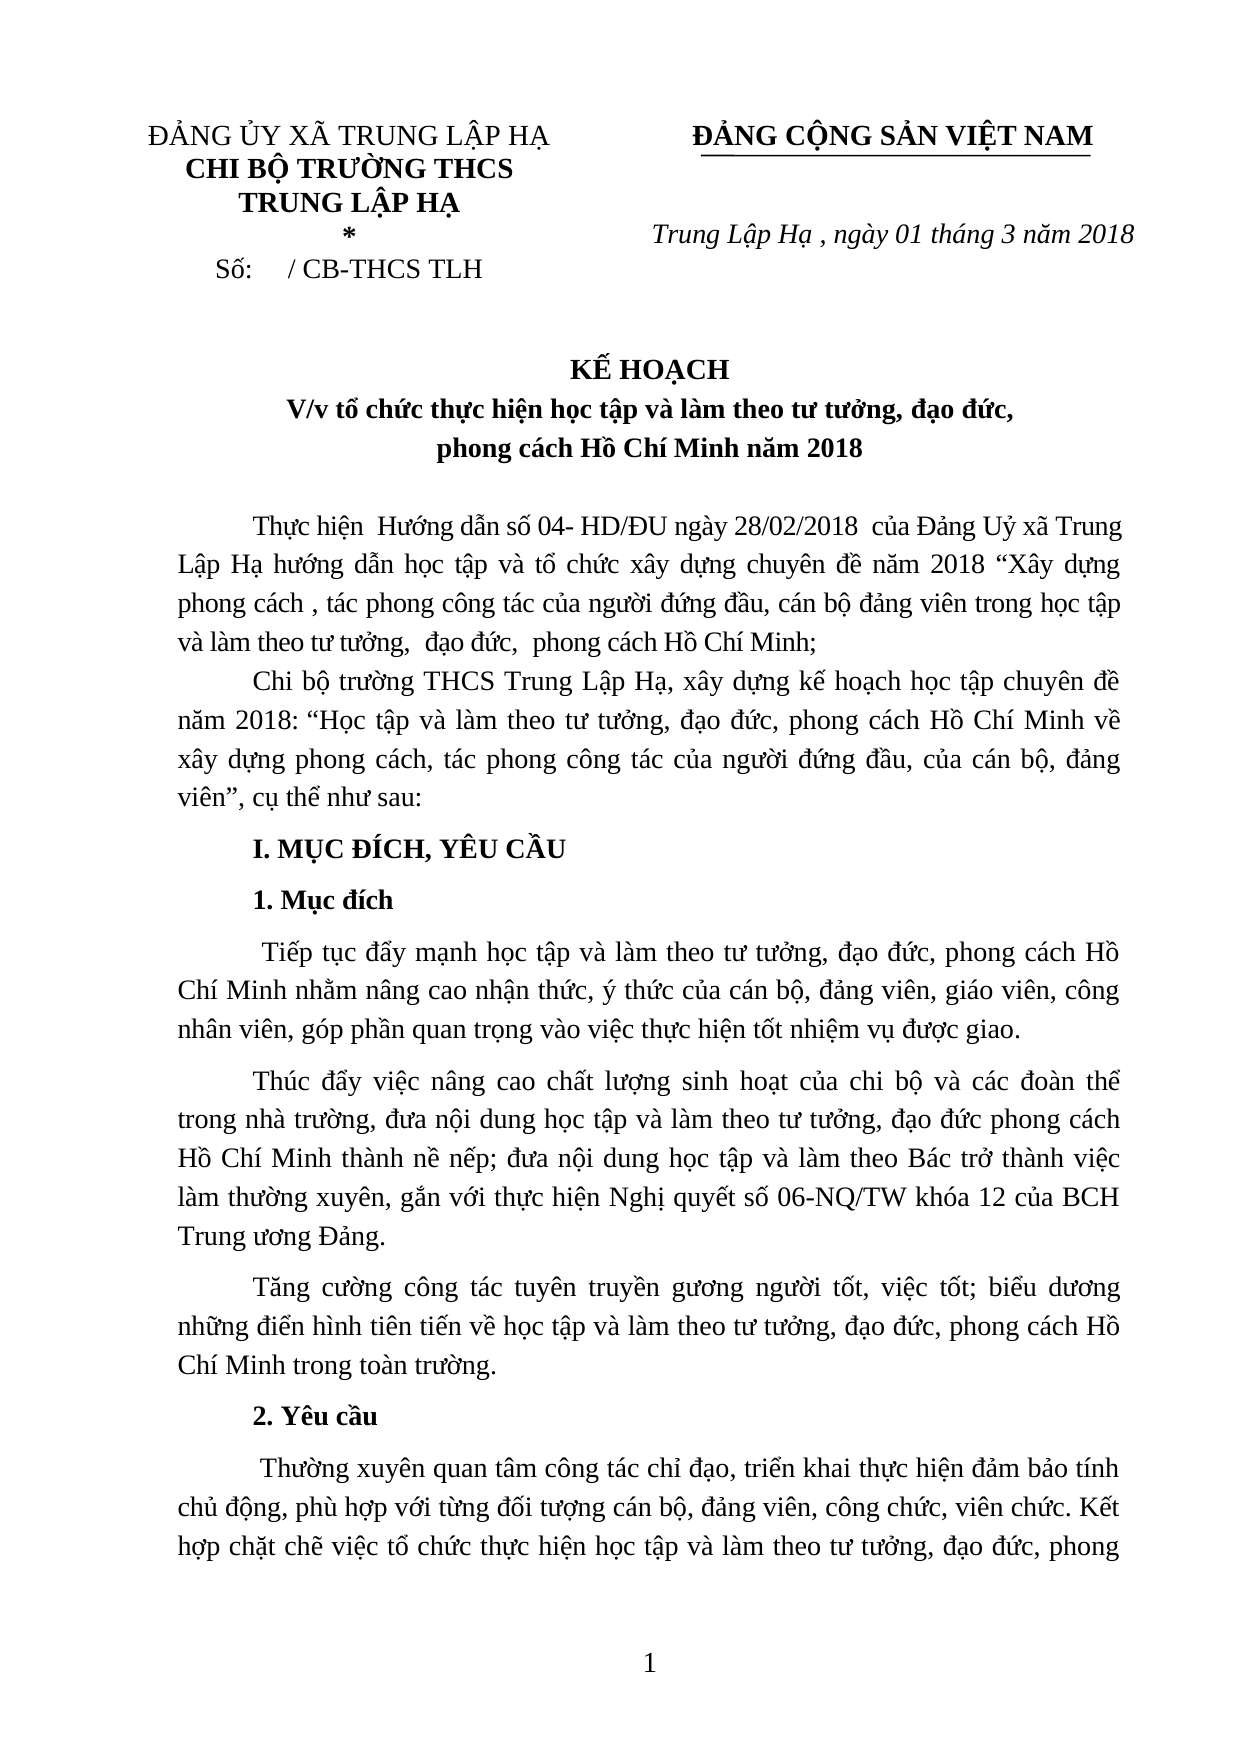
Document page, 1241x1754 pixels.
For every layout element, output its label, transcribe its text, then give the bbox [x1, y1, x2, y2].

text V/v tổ chức thực hiện học tập và làm theo tư tưởng, đạo đức, [177, 392, 1122, 424]
text 2. Yêu cầu [177, 1399, 1122, 1432]
text 1. Mục đích [177, 883, 1122, 916]
text I. MỤC ĐÍCH, YÊU CẦU [177, 832, 1122, 864]
text Chi bộ trường THCS Trung Lập Hạ, xây dựng kế hoạch học tập chuyên đề năm 2018: “Học tập và làm theo tư tưởng, đạo đức, phong cách Hồ Chí Minh về xây dựng phong cách, tác phong công tác của người đứng đầu, của cán bộ, đảng viên”, cụ thể như sau: [177, 664, 1122, 813]
table_header ĐẢNG CỘNG SẢN VIỆT Trung Lập Hạ , ngày 01 tháng 3 năm 2018 [596, 118, 1190, 285]
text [177, 1451, 1122, 1561]
text phong cách Hồ Chí Minh năm 2018 [177, 431, 1122, 463]
text Tiếp tục đẩy mạnh học tập và làm theo tư tưởng, đạo đức, phong cách Hồ Chí Minh nhằm nâng cao nhận thức, ý thức của cán bộ, đảng viên, giáo viên, công nhân viên, góp phần quan trọng vào việc thực hiện tốt nhiệm vụ được giao. [177, 934, 1122, 1045]
text Thực hiện Hướng dẫn số 04- HD/ĐU ngày 28/02/2018 của Đảng Uỷ xã Trung Lập Hạ hướng dẫn học tập và tổ chức xây dựng chuyên đề năm 2018 “Xây dựng phong cách , tác phong công tác của người đứng đầu, cán bộ đảng viên trong học tập và làm theo tư tưởng, đạo đức, phong cách Hồ Chí Minh; [177, 508, 1122, 657]
table_header ĐẢNG ỦY XÃ TRUNG LẬP HẠ CHI BỘ TRƯỜNG THCS TRUNG LẬP HẠ * Số: / CB-THCS TLH [102, 118, 596, 285]
text Tăng cường công tác tuyên truyền gương người tốt, việc tốt; biểu dương những điển hình tiên tiến về học tập và làm theo tư tưởng, đạo đức, phong cách Hồ Chí Minh trong toàn trường. [177, 1270, 1122, 1381]
text KẾ HOẠCH [177, 352, 1122, 385]
text Thúc đẩy việc nâng cao chất lượng sinh hoạt của chi bộ và các đoàn thể trong nhà trường, đưa nội dung học tập và làm theo tư tưởng, đạo đức phong cách Hồ Chí Minh thành nề nếp; đưa nội dung học tập và làm theo Bác trở thành việc làm thường xuyên, gắn với thực hiện Nghị quyết số 06-NQ/TW khóa 12 của BCH Trung ương Đảng. [177, 1064, 1122, 1251]
